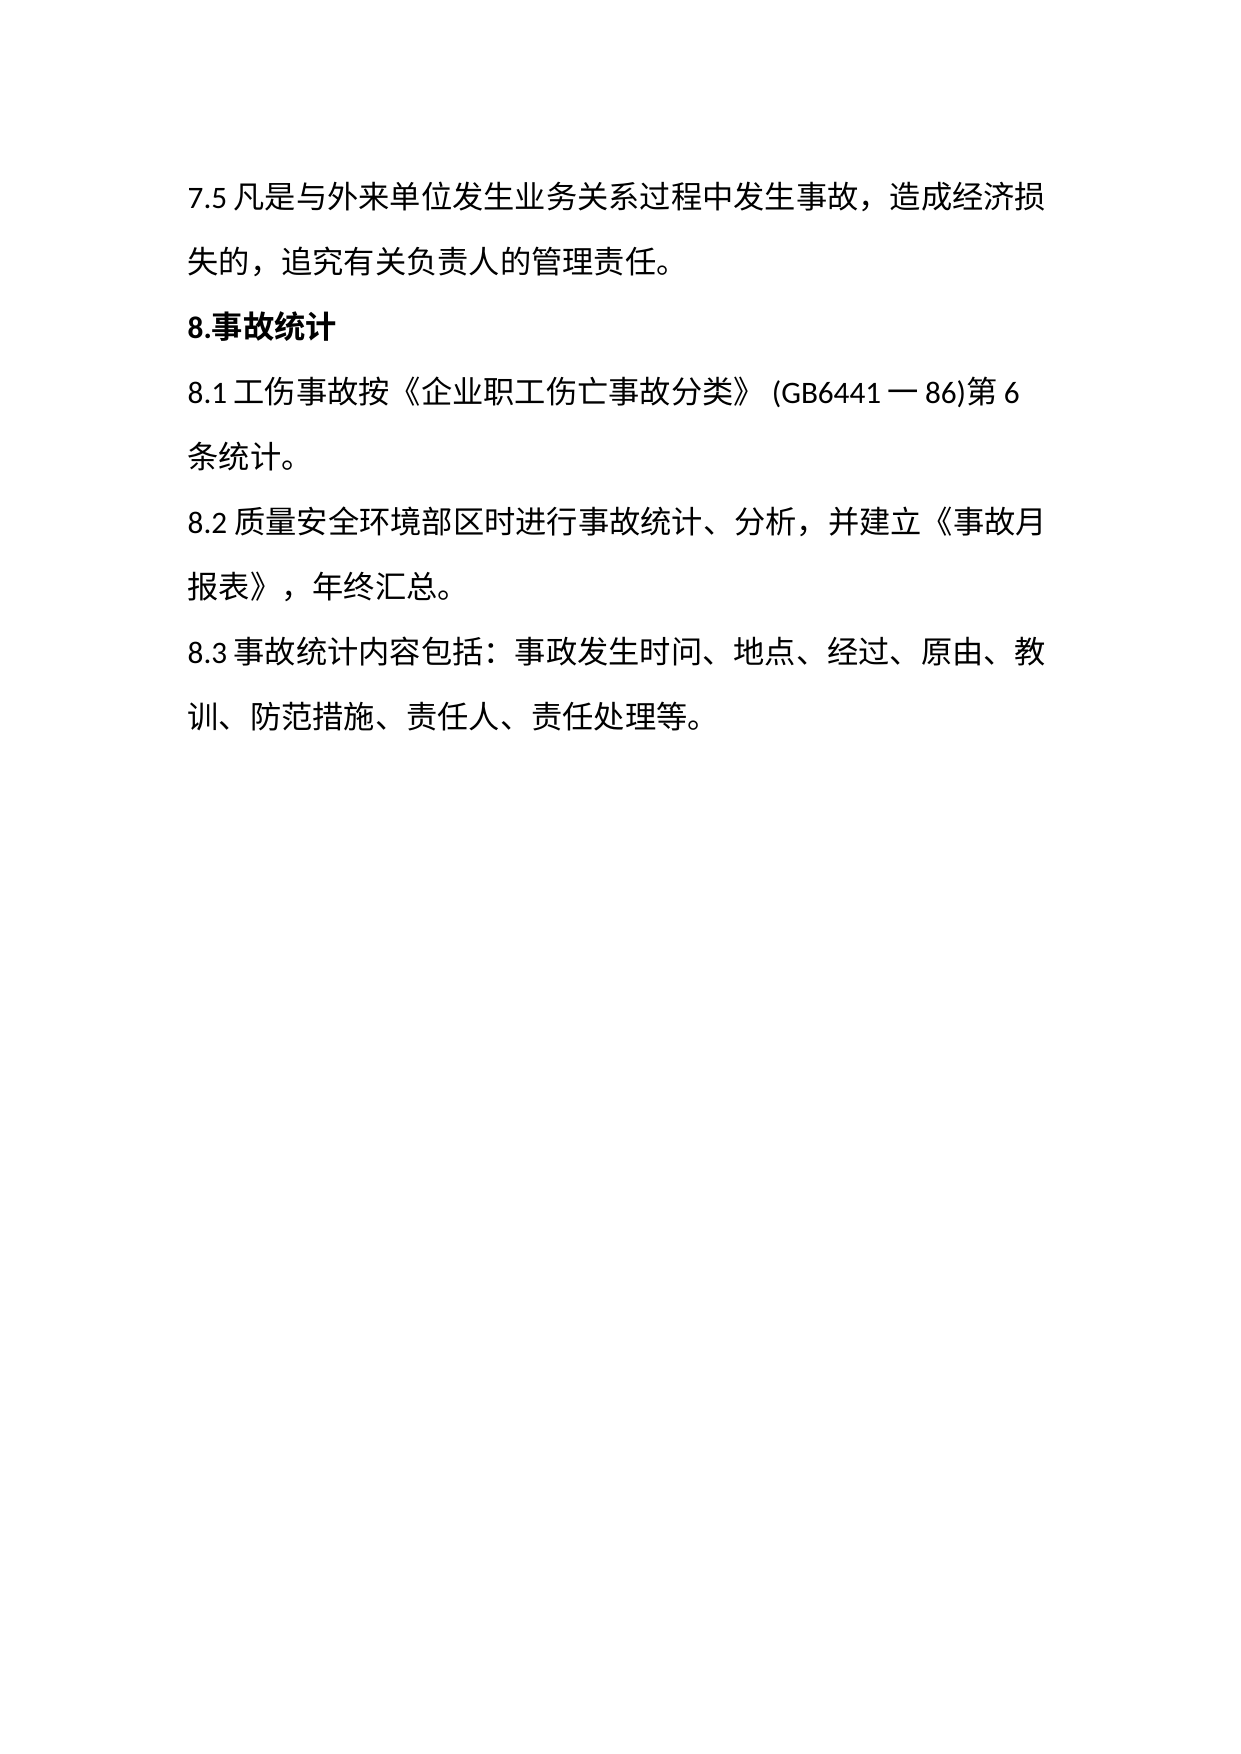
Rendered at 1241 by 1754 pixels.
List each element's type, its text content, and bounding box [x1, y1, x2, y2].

text 8.1工伤事故按《企业职工伤亡事故分类》 (GB6441一86)第6条统计。 [187, 357, 1053, 487]
text 7.5凡是与外来单位发生业务关系过程中发生事故，造成经济损失的，追究有关负责人的管理责任。 [187, 162, 1053, 292]
text 8.3事故统计内容包括：事政发生时问、地点、经过、原由、教训、防范措施、责任人、责任处理等。 [187, 617, 1053, 747]
text 8.事故统计 [187, 292, 1053, 357]
text 8.2 质量安全环境部区时进行事故统计、分析，并建立《事故月报表》，年终汇总。 [187, 487, 1053, 617]
